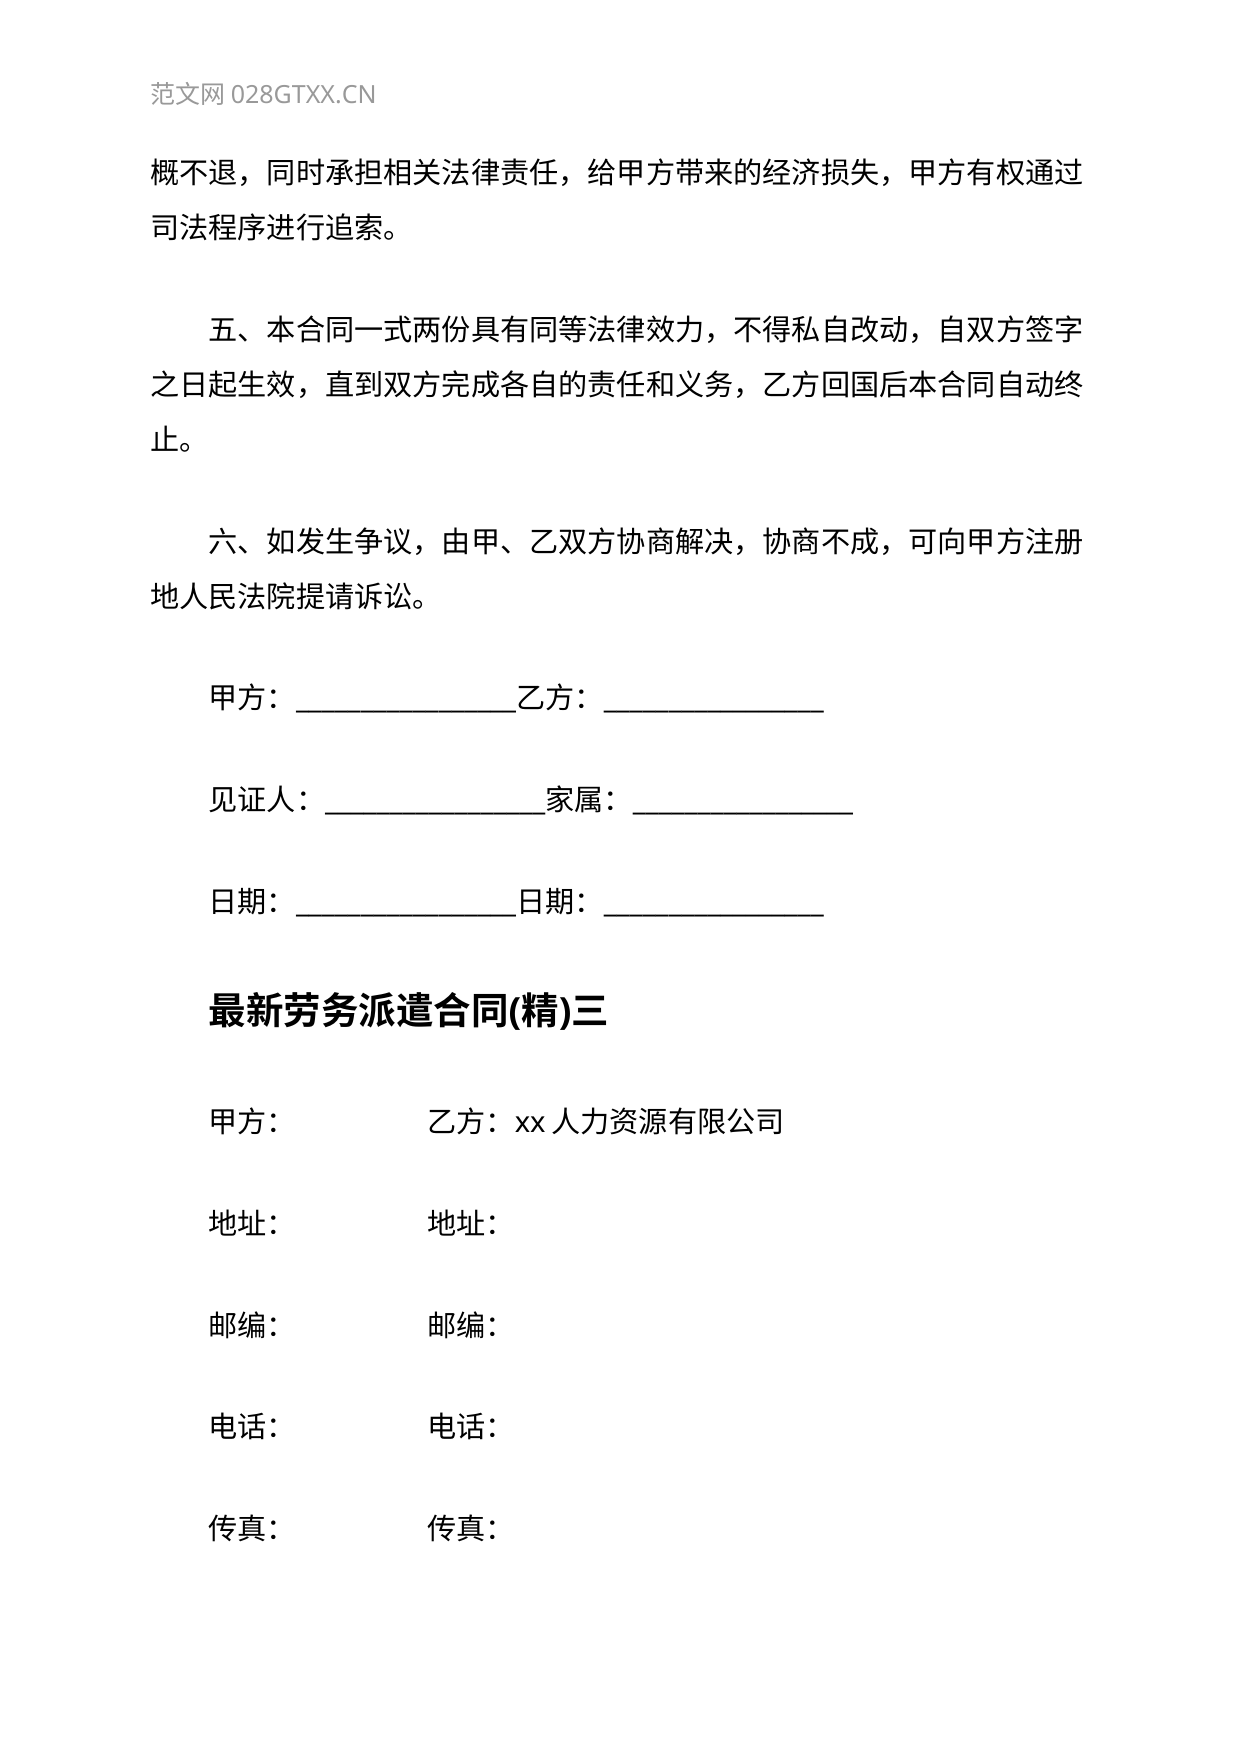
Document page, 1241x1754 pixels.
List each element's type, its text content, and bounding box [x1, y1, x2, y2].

text 日期：_________________日期：_________________ [150, 879, 1090, 921]
text 甲方： 乙方：xx人力资源有限公司 [150, 1098, 1090, 1141]
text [150, 150, 1090, 247]
text 甲方：_________________乙方：_________________ [150, 675, 1090, 717]
text 最新劳务派遣合同(精)三 [150, 981, 1090, 1035]
text 电话： 电话： [150, 1404, 1090, 1446]
text 六、如发生争议，由甲、乙双方协商解决，协商不成，可向甲方注册地人民法院提请诉讼。 [150, 518, 1090, 615]
text 地址： 地址： [150, 1200, 1090, 1243]
text 邮编： 邮编： [150, 1302, 1090, 1344]
text 五、本合同一式两份具有同等法律效力，不得私自改动，自双方签字之日起生效，直到双方完成各自的责任和义务，乙方回国后本合同自动终止。 [150, 307, 1090, 459]
text 见证人：_________________家属：_________________ [150, 777, 1090, 819]
text 传真： 传真： [150, 1506, 1090, 1548]
